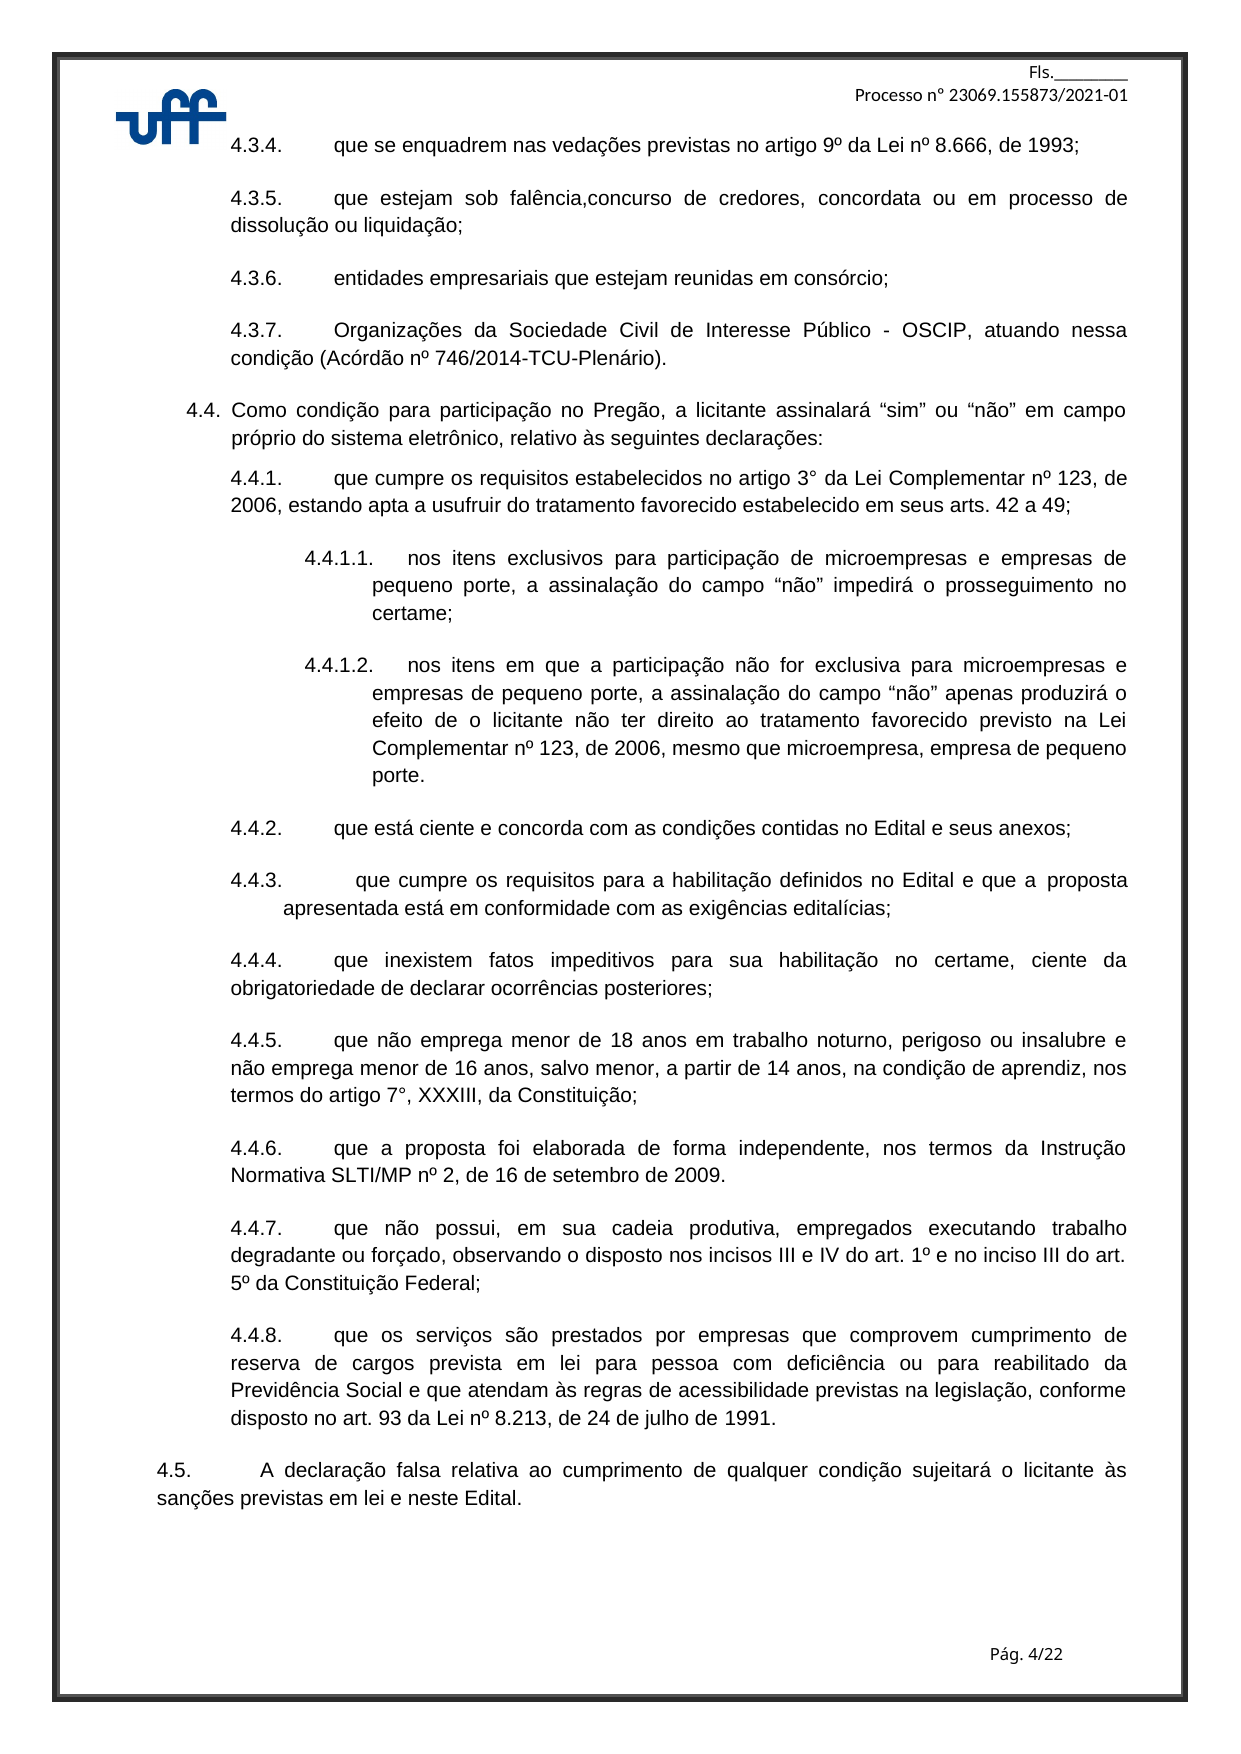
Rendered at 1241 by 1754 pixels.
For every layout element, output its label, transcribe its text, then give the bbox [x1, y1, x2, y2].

list Como condição para participação no Pregão, a licitante assinalará “sim” ou “não” em campo próprio do sistema eletrônico, relativo às seguintes declarações: [186, 398, 1128, 449]
list que não possui, em sua cadeia produtiva, empregados executando trabalho degradante ou forçado, observando o disposto nos incisos III e IV do art. 1º e no inciso III do art. 5º da Constituição Federal; [230, 1215, 1128, 1294]
list nos itens exclusivos para participação de microempresas e empresas de pequeno porte, a assinalação do campo “não” impedirá o prosseguimento no certame; [304, 545, 1128, 624]
list que se enquadrem nas vedações previstas no artigo 9º da Lei nº 8.666, de 1993; [230, 133, 1128, 157]
list que os serviços são prestados por empresas que comprovem cumprimento de reserva de cargos prevista em lei para pessoa com deficiência ou para reabilitado da Previdência Social e que atendam às regras de acessibilidade previstas na legislação, conforme disposto no art. 93 da Lei nº 8.213, de 24 de julho de 1991. [230, 1323, 1128, 1429]
list que está ciente e concorda com as condições contidas no Edital e seus anexos; [230, 815, 1128, 839]
list que estejam sob falência,concurso de credores, concordata ou em processo de dissolução ou liquidação; [230, 185, 1128, 237]
list A declaração falsa relativa ao cumprimento de qualquer condição sujeitará o licitante às sanções previstas em lei e neste Edital. [157, 1458, 1128, 1509]
list que não emprega menor de 18 anos em trabalho noturno, perigoso ou insalubre e não emprega menor de 16 anos, salvo menor, a partir de 14 anos, na condição de aprendiz, nos termos do artigo 7°, XXXIII, da Constituição; [230, 1028, 1128, 1107]
list nos itens em que a participação não for exclusiva para microempresas e empresas de pequeno porte, a assinalação do campo “não” apenas produzirá o efeito de o licitante não ter direito ao tratamento favorecido previsto na Lei Complementar nº 123, de 2006, mesmo que microempresa, empresa de pequeno porte. [304, 653, 1128, 787]
list que cumpre os requisitos para a habilitação definidos no Edital e que a proposta apresentada está em conformidade com as exigências editalícias; [230, 868, 1128, 919]
picture [114, 89, 227, 150]
list Organizações da Sociedade Civil de Interesse Público - OSCIP, atuando nessa condição (Acórdão nº 746/2014-TCU-Plenário). [230, 318, 1128, 369]
list que inexistem fatos impeditivos para sua habilitação no certame, ciente da obrigatoriedade de declarar ocorrências posteriores; [230, 948, 1128, 999]
list entidades empresariais que estejam reunidas em consórcio; [230, 265, 1128, 289]
list que a proposta foi elaborada de forma independente, nos termos da Instrução Normativa SLTI/MP nº 2, de 16 de setembro de 2009. [230, 1135, 1128, 1187]
list que cumpre os requisitos estabelecidos no artigo 3° da Lei Complementar nº 123, de 2006, estando apta a usufruir do tratamento favorecido estabelecido em seus arts. 42 a 49; [230, 465, 1128, 517]
